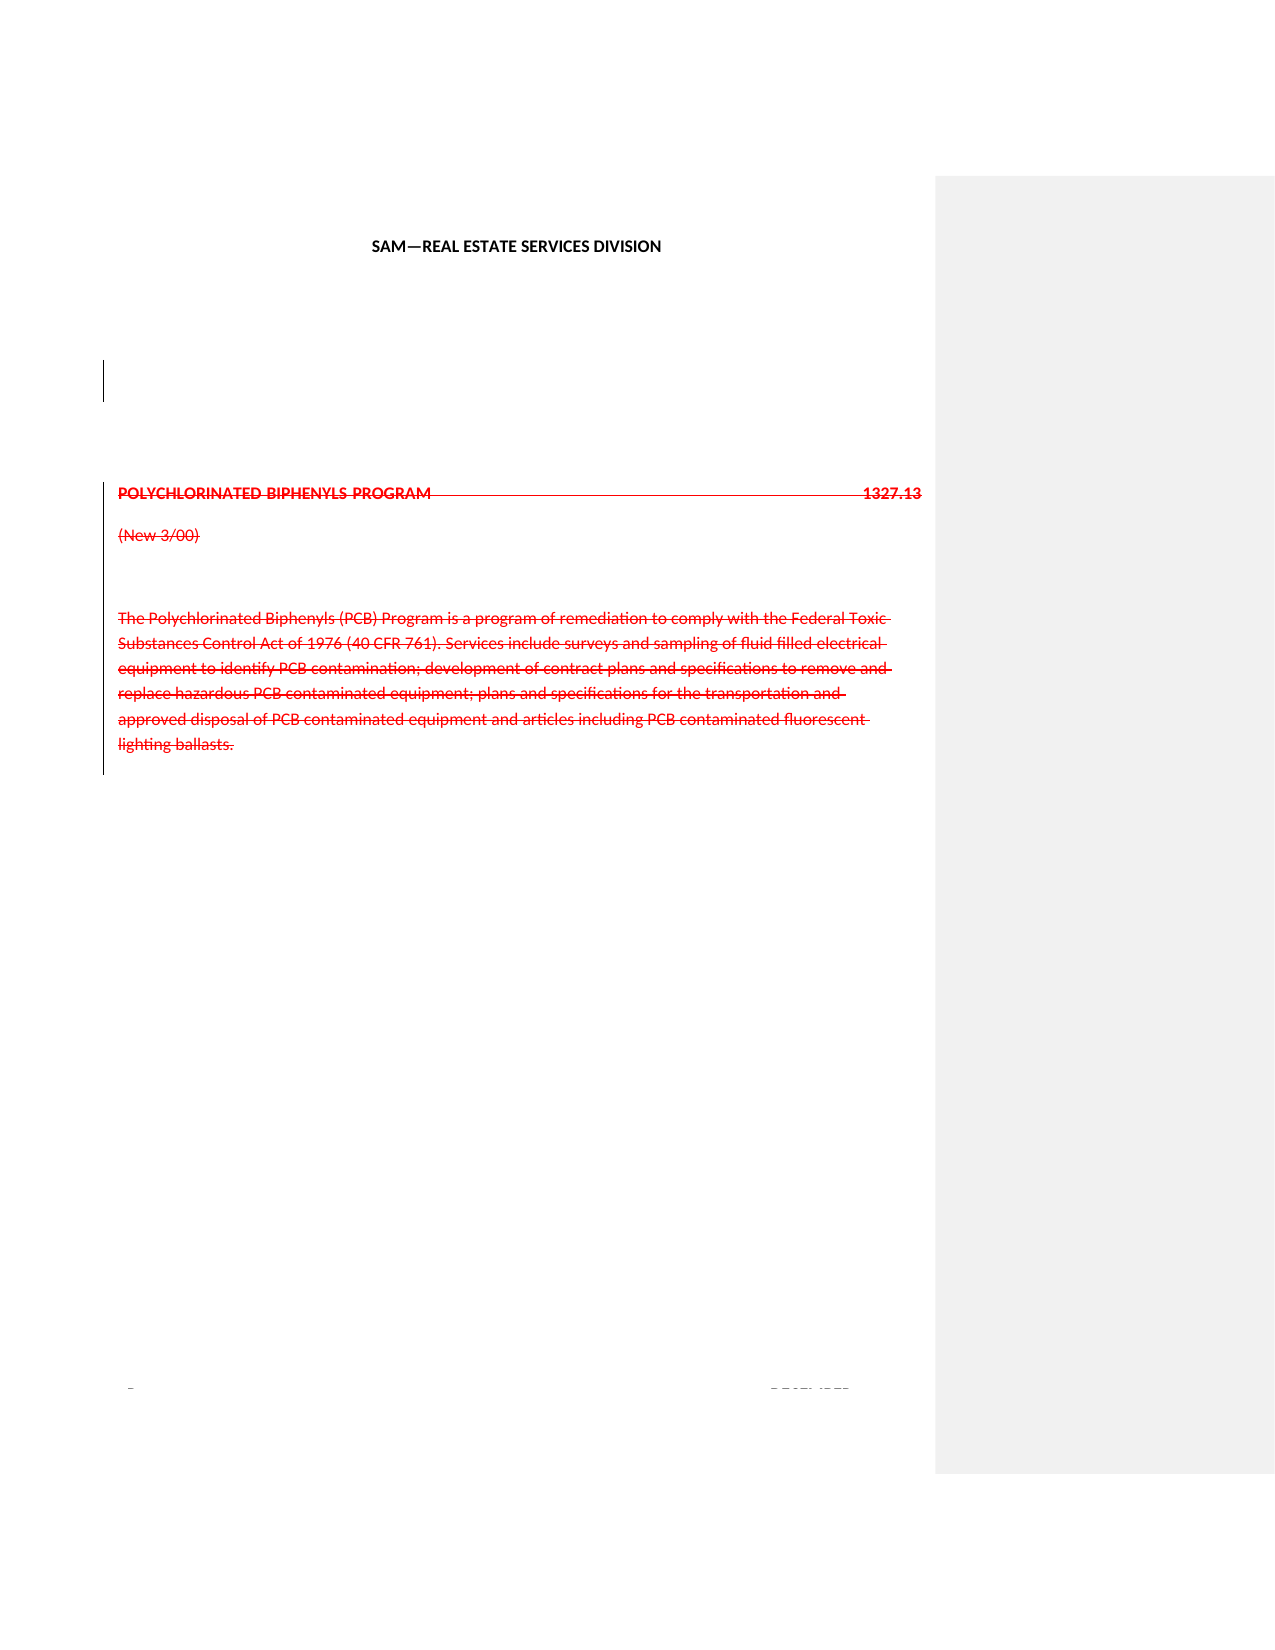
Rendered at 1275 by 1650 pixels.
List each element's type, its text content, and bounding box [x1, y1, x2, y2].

text POLYCHLORINATED BIPHENYLS PROGRAM 1327.13 [118, 482, 935, 504]
text The Polychlorinated Biphenyls (PCB) Program is a program of remediation to comply with the Federal Toxic Substances Control Act of 1976 (40 CFR 761). Services include surveys and sampling of fluid filled electrical equipment to identify PCB contamination; development of contract plans and specifications to remove and replace hazardous PCB contaminated equipment; plans and specifications for the transportation and approved disposal of PCB contaminated equipment and articles including PCB contaminated fluorescent lighting ballasts. [118, 607, 908, 754]
text SAM—REAL ESTATE SERVICES DIVISION [372, 235, 935, 257]
text (New 3/00) [118, 524, 935, 546]
